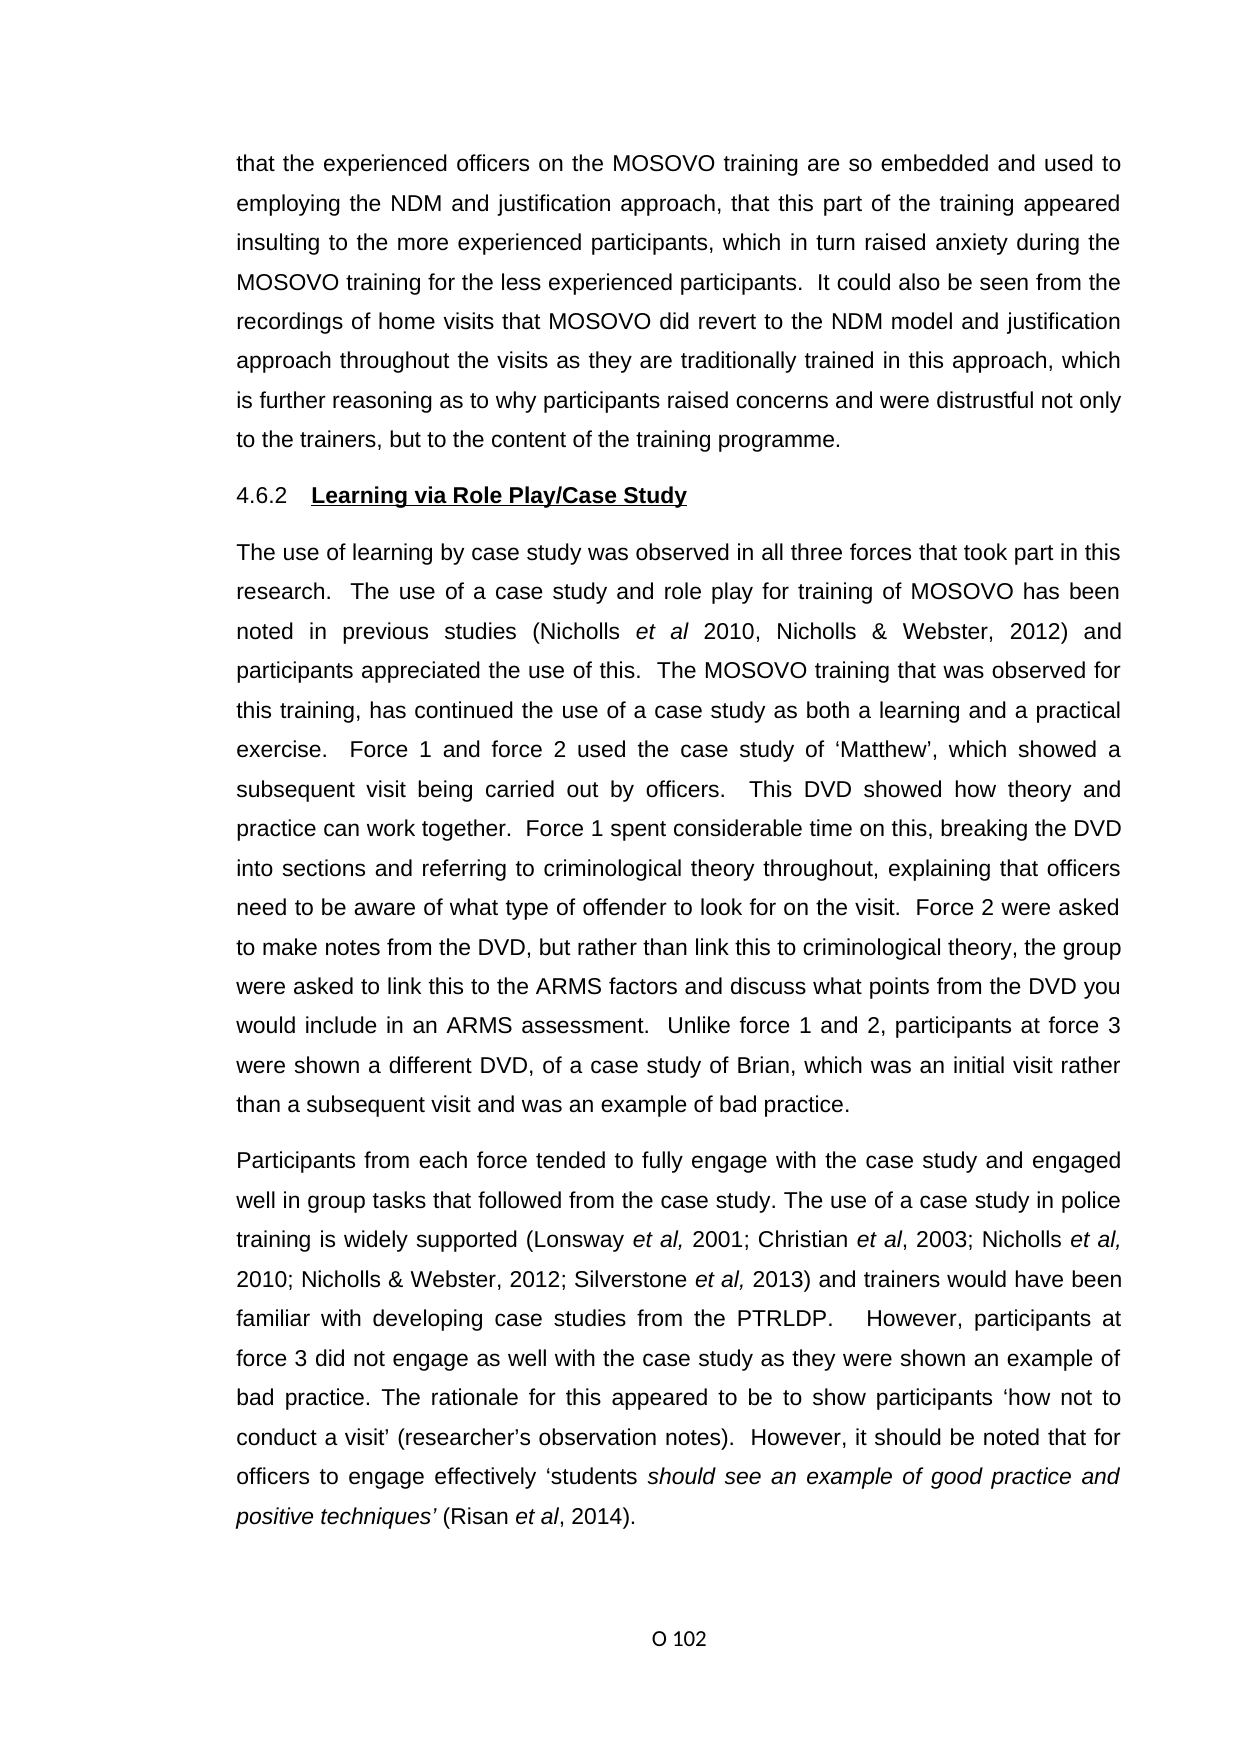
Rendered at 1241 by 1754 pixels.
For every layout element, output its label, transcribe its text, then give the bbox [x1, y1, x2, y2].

text The use of learning by case study was observed in all three forces that took part in this research. The use of a case study and role play for training of MOSOVO has been noted in previous studies (Nicholls et al 2010, Nicholls & Webster, 2012) and participants appreciated the use of this. The MOSOVO training that was observed for this training, has continued the use of a case study as both a learning and a practical exercise. Force 1 and force 2 used the case study of ‘Matthew’, which showed a subsequent visit being carried out by officers. This DVD showed how theory and practice can work together. Force 1 spent considerable time on this, breaking the DVD into sections and referring to criminological theory throughout, explaining that officers need to be aware of what type of offender to look for on the visit. Force 2 were asked to make notes from the DVD, but rather than link this to criminological theory, the group were asked to link this to the ARMS factors and discuss what points from the DVD you would include in an ARMS assessment. Unlike force 1 and 2, participants at force 3 were shown a different DVD, of a case study of Brian, which was an initial visit rather than a subsequent visit and was an example of bad practice. [236, 539, 1122, 1118]
text 4.6.2 Learning via Role Play/Case Study [236, 482, 1122, 509]
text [236, 150, 1122, 453]
text Participants from each force tended to fully engage with the case study and engaged well in group tasks that followed from the case study. The use of a case study in police training is widely supported (Lonsway et al, 2001; Christian et al, 2003; Nicholls et al, 2010; Nicholls & Webster, 2012; Silverstone et al, 2013) and trainers would have been familiar with developing case studies from the PTRLDP. However, participants at force 3 did not engage as well with the case study as they were shown an example of bad practice. The rationale for this appeared to be to show participants ‘how not to conduct a visit’ (researcher’s observation notes). However, it should be noted that for officers to engage effectively ‘students should see an example of good practice and positive techniques’ (Risan et al, 2014). [236, 1147, 1122, 1529]
